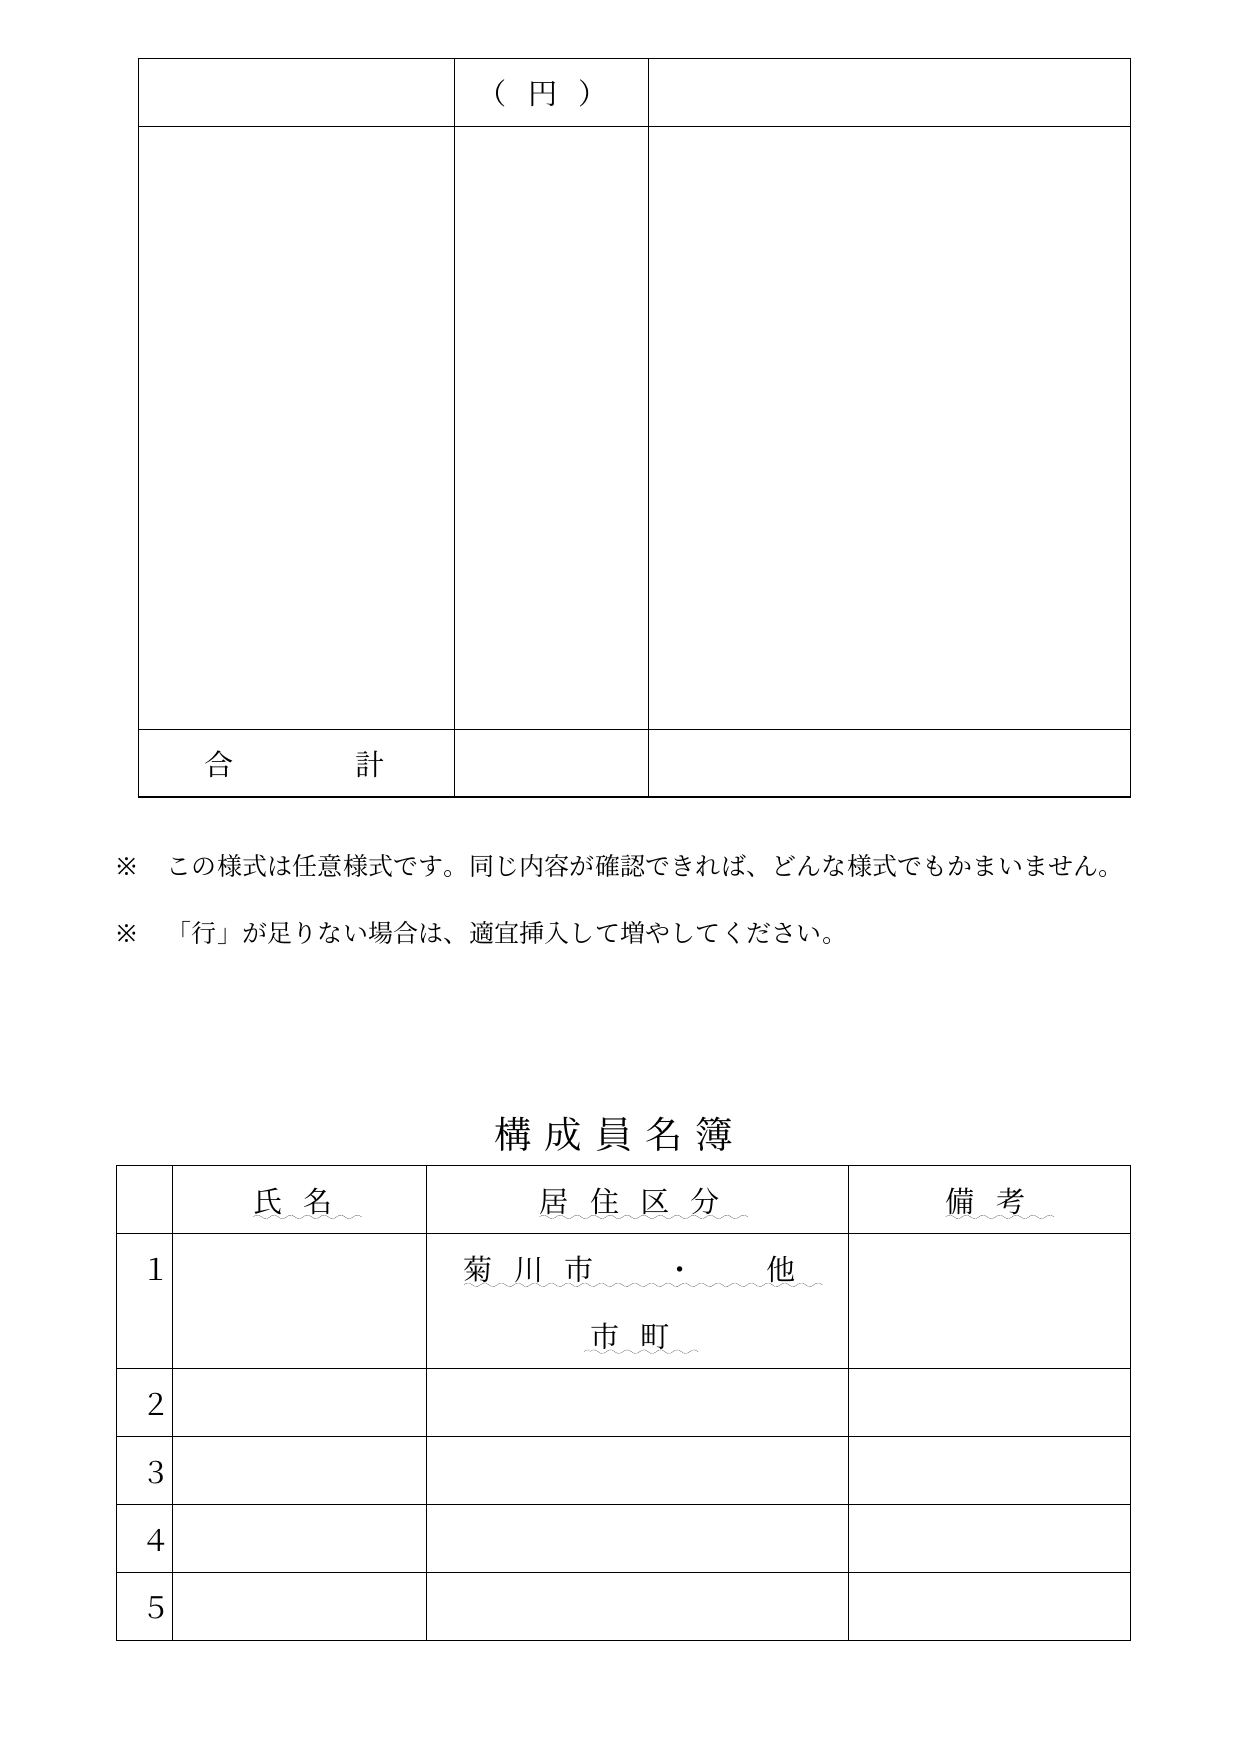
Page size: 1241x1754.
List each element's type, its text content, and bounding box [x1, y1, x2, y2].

table_cell [427, 1505, 848, 1572]
table_cell [849, 1369, 1130, 1436]
table_header [117, 1166, 172, 1233]
table_cell [173, 1369, 426, 1436]
table_cell [173, 1573, 426, 1640]
table_cell [139, 127, 454, 728]
table_cell ５ [117, 1573, 172, 1640]
table_cell 合 計 [139, 730, 454, 796]
text 構成員名簿 [116, 1098, 1124, 1165]
table_header 備考 [849, 1166, 1130, 1233]
table_cell [427, 1573, 848, 1640]
table_header 氏名 [173, 1166, 426, 1233]
table_cell [849, 1234, 1130, 1368]
table_header 居住区分 [427, 1166, 848, 1233]
table_header 項 目 [139, 59, 454, 126]
table_cell [173, 1437, 426, 1504]
table_cell 菊川市 ・ 他市町 [427, 1234, 848, 1368]
table_cell [455, 730, 648, 796]
table_cell [849, 1437, 1130, 1504]
table_cell [173, 1505, 426, 1572]
table_header 金額（円） [455, 59, 648, 126]
text ※ 「行」が足りない場合は、適宜挿入して増やしてください。 [116, 898, 1124, 965]
table_cell [849, 1573, 1130, 1640]
table_cell [173, 1234, 426, 1368]
table_header 内訳・説明 [649, 59, 1130, 126]
table_cell ４ [117, 1505, 172, 1572]
table_cell ２ [117, 1369, 172, 1436]
table_cell [427, 1437, 848, 1504]
table_cell [649, 127, 1130, 728]
table_cell [849, 1505, 1130, 1572]
table_cell ３ [117, 1437, 172, 1504]
text ※ この様式は任意様式です。同じ内容が確認できれば、どんな様式でもかまいません。 [116, 831, 1124, 898]
table_cell [427, 1369, 848, 1436]
table_cell [455, 127, 648, 728]
table_cell [649, 730, 1130, 796]
table_cell １ [117, 1234, 172, 1368]
